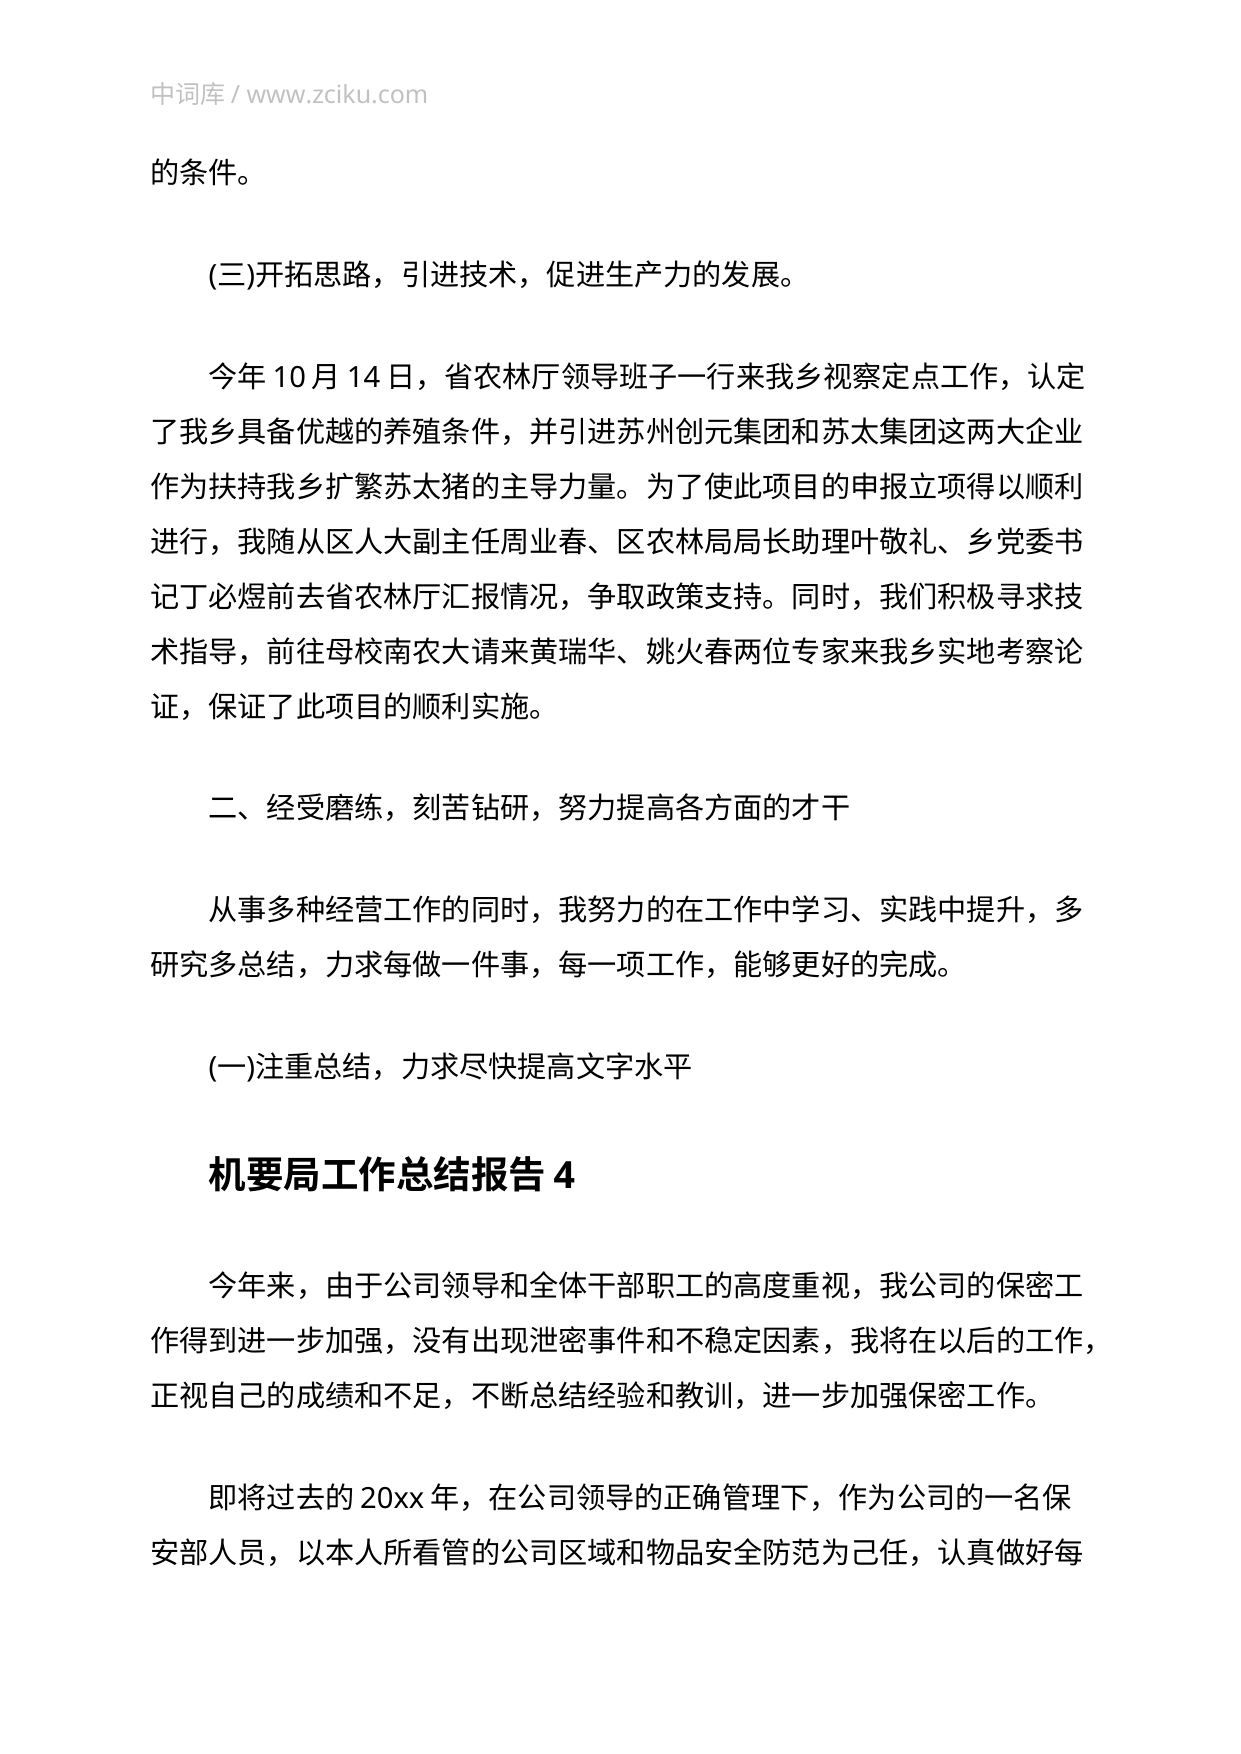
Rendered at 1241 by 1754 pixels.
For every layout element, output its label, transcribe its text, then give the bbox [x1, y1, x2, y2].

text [150, 150, 1090, 192]
text 今年来，由于公司领导和全体干部职工的高度重视，我公司的保密工作得到进一步加强，没有出现泄密事件和不稳定因素，我将在以后的工作，正视自己的成绩和不足，不断总结经验和教训，进一步加强保密工作。 [150, 1263, 1090, 1415]
text (一)注重总结，力求尽快提高文字水平 [150, 1043, 1090, 1086]
text 二、经受磨练，刻苦钻研，努力提高各方面的才干 [150, 785, 1090, 827]
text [150, 1474, 1090, 1572]
text 今年10月14日，省农林厅领导班子一行来我乡视察定点工作，认定了我乡具备优越的养殖条件，并引进苏州创元集团和苏太集团这两大企业作为扶持我乡扩繁苏太猪的主导力量。为了使此项目的申报立项得以顺利进行，我随从区人大副主任周业春、区农林局局长助理叶敬礼、乡党委书记丁必煜前去省农林厅汇报情况，争取政策支持。同时，我们积极寻求技术指导，前往母校南农大请来黄瑞华、姚火春两位专家来我乡实地考察论证，保证了此项目的顺利实施。 [150, 354, 1090, 726]
text 从事多种经营工作的同时，我努力的在工作中学习、实践中提升，多研究多总结，力求每做一件事，每一项工作，能够更好的完成。 [150, 887, 1090, 984]
text (三)开拓思路，引进技术，促进生产力的发展。 [150, 252, 1090, 294]
text 机要局工作总结报告4 [150, 1145, 1090, 1200]
